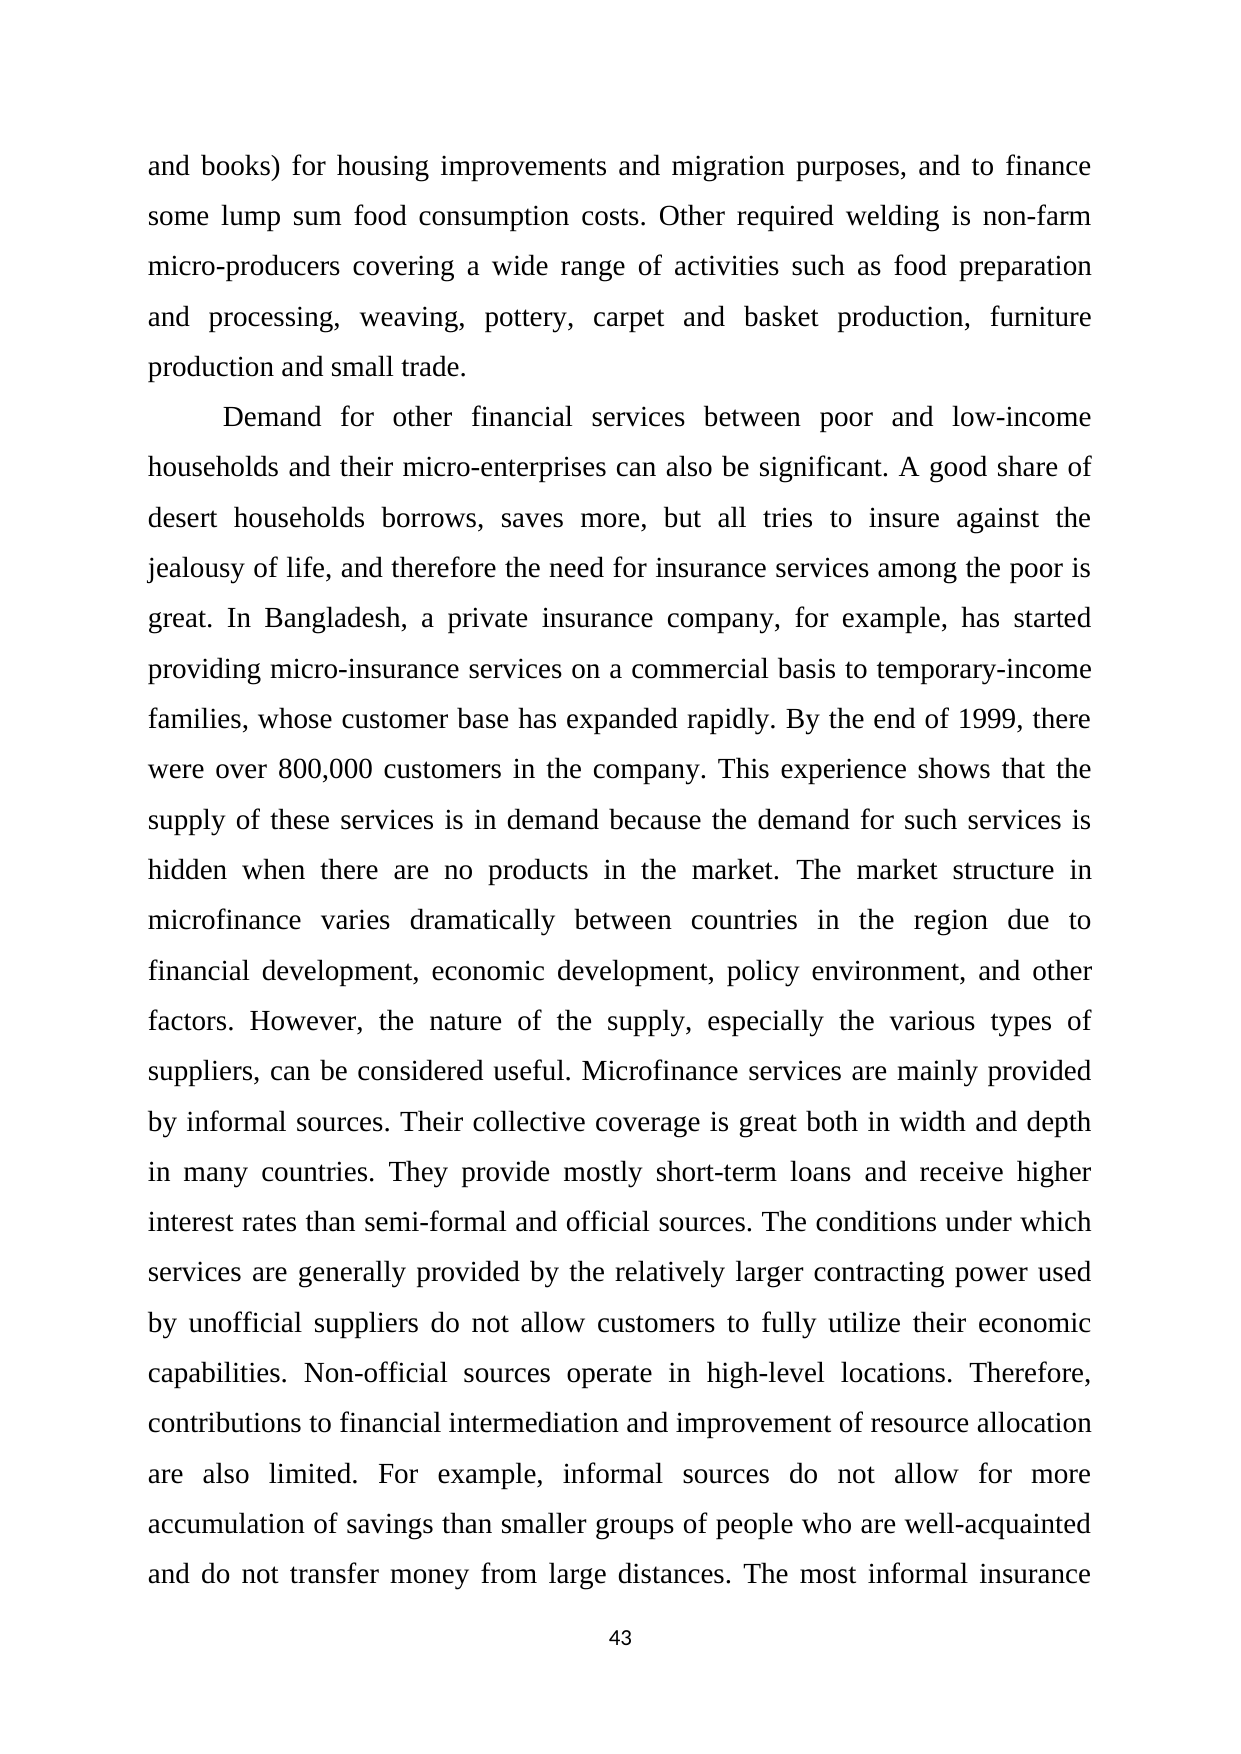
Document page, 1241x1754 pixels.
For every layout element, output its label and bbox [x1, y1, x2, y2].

text [148, 399, 1092, 1590]
text [148, 148, 1092, 382]
